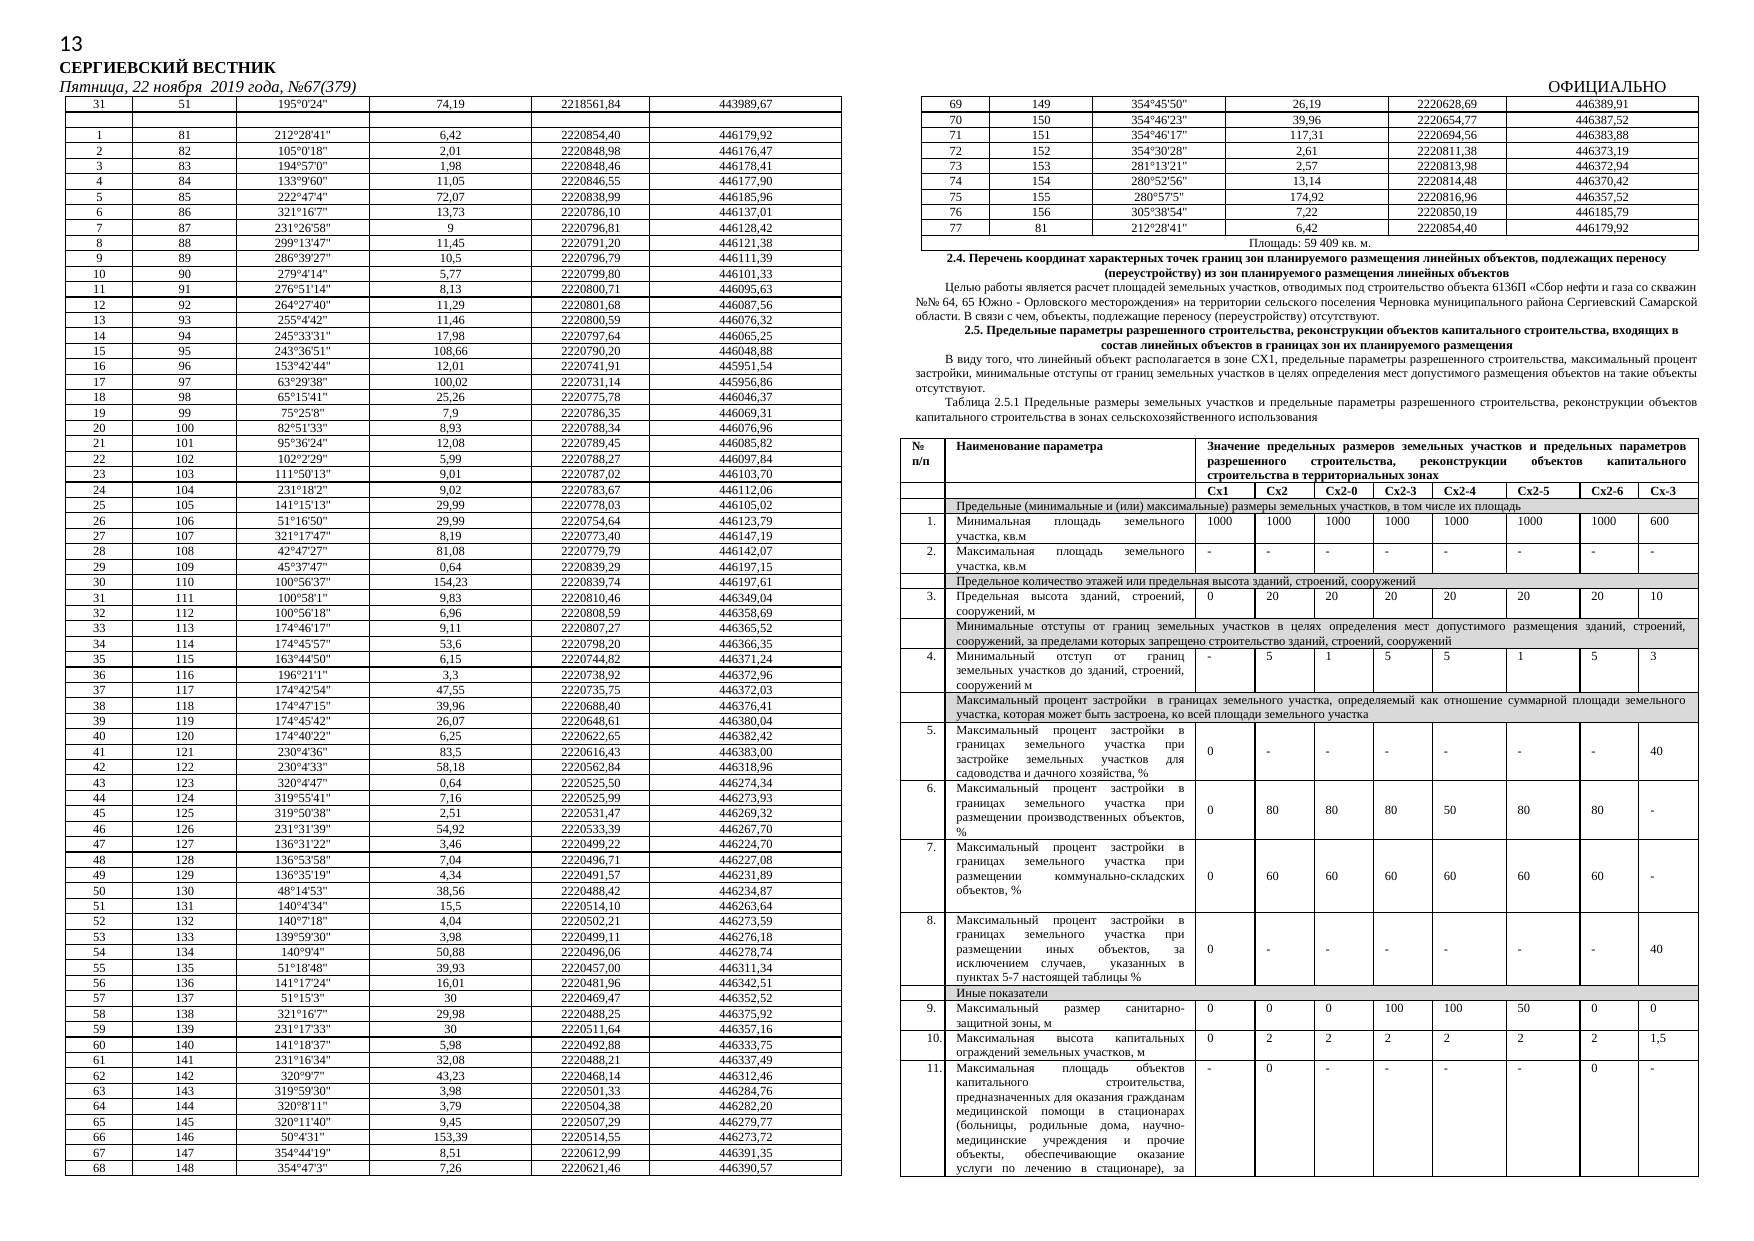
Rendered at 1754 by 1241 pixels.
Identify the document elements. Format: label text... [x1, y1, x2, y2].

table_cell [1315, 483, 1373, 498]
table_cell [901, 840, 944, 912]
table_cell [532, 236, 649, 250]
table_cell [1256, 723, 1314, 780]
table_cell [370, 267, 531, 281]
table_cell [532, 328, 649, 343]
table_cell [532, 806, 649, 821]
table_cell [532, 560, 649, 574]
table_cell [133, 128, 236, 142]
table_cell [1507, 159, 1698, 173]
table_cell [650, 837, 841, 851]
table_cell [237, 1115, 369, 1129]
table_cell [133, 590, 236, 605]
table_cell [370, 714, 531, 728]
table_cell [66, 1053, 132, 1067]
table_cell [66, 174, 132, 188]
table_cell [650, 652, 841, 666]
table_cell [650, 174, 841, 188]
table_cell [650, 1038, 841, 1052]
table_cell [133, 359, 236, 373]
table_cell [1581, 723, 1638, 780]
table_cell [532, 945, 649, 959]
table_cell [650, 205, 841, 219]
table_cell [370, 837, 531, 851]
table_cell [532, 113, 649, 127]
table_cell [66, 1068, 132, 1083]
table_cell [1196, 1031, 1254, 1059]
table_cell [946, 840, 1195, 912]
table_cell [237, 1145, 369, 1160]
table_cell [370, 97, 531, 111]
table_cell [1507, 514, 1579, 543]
text 2.5. Предельные параметры разрешенного строительства, реконструкции объектов капитального строительства, входящих в состав линейных объектов в границах зон их планируемого размещения [915, 323, 1698, 352]
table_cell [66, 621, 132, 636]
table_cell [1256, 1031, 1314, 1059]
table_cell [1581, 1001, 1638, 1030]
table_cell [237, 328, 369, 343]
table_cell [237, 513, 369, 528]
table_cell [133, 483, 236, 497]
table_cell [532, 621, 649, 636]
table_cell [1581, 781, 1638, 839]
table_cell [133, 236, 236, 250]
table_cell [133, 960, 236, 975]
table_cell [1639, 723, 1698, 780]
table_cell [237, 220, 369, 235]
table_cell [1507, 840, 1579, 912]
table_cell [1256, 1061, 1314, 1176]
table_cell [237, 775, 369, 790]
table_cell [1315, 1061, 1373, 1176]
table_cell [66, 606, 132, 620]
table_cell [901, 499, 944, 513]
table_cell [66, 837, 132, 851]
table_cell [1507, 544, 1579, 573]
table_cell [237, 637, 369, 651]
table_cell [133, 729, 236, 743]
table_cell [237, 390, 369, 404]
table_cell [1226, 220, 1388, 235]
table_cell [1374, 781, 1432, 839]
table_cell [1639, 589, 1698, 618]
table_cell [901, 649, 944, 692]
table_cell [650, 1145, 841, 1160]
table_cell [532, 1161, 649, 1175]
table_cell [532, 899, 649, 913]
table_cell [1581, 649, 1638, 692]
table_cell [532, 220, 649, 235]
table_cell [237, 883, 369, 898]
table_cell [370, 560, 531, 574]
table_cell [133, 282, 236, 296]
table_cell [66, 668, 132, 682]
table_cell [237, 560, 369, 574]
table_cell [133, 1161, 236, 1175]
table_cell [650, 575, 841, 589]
text Таблица 2.5.1 Предельные размеры земельных участков и предельные параметры разрешенного строительства, реконструкции объектов капитального строительства в зонах сельскохозяйственного использования [915, 395, 1698, 424]
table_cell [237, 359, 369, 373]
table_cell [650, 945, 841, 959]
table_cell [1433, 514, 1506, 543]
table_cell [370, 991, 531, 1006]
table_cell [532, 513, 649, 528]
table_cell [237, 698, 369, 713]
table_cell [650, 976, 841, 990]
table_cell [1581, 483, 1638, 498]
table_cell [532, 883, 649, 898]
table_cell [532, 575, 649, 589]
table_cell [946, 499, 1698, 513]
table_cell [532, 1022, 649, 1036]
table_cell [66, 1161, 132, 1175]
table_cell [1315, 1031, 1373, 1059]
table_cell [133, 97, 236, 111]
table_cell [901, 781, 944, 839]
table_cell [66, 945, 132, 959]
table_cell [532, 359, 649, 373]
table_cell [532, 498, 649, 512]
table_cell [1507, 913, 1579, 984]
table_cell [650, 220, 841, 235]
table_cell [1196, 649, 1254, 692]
text 2.4. Перечень координат характерных точек границ зон планируемого размещения линейных объектов, подлежащих переносу (переустройству) из зон планируемого размещения линейных объектов [915, 251, 1698, 280]
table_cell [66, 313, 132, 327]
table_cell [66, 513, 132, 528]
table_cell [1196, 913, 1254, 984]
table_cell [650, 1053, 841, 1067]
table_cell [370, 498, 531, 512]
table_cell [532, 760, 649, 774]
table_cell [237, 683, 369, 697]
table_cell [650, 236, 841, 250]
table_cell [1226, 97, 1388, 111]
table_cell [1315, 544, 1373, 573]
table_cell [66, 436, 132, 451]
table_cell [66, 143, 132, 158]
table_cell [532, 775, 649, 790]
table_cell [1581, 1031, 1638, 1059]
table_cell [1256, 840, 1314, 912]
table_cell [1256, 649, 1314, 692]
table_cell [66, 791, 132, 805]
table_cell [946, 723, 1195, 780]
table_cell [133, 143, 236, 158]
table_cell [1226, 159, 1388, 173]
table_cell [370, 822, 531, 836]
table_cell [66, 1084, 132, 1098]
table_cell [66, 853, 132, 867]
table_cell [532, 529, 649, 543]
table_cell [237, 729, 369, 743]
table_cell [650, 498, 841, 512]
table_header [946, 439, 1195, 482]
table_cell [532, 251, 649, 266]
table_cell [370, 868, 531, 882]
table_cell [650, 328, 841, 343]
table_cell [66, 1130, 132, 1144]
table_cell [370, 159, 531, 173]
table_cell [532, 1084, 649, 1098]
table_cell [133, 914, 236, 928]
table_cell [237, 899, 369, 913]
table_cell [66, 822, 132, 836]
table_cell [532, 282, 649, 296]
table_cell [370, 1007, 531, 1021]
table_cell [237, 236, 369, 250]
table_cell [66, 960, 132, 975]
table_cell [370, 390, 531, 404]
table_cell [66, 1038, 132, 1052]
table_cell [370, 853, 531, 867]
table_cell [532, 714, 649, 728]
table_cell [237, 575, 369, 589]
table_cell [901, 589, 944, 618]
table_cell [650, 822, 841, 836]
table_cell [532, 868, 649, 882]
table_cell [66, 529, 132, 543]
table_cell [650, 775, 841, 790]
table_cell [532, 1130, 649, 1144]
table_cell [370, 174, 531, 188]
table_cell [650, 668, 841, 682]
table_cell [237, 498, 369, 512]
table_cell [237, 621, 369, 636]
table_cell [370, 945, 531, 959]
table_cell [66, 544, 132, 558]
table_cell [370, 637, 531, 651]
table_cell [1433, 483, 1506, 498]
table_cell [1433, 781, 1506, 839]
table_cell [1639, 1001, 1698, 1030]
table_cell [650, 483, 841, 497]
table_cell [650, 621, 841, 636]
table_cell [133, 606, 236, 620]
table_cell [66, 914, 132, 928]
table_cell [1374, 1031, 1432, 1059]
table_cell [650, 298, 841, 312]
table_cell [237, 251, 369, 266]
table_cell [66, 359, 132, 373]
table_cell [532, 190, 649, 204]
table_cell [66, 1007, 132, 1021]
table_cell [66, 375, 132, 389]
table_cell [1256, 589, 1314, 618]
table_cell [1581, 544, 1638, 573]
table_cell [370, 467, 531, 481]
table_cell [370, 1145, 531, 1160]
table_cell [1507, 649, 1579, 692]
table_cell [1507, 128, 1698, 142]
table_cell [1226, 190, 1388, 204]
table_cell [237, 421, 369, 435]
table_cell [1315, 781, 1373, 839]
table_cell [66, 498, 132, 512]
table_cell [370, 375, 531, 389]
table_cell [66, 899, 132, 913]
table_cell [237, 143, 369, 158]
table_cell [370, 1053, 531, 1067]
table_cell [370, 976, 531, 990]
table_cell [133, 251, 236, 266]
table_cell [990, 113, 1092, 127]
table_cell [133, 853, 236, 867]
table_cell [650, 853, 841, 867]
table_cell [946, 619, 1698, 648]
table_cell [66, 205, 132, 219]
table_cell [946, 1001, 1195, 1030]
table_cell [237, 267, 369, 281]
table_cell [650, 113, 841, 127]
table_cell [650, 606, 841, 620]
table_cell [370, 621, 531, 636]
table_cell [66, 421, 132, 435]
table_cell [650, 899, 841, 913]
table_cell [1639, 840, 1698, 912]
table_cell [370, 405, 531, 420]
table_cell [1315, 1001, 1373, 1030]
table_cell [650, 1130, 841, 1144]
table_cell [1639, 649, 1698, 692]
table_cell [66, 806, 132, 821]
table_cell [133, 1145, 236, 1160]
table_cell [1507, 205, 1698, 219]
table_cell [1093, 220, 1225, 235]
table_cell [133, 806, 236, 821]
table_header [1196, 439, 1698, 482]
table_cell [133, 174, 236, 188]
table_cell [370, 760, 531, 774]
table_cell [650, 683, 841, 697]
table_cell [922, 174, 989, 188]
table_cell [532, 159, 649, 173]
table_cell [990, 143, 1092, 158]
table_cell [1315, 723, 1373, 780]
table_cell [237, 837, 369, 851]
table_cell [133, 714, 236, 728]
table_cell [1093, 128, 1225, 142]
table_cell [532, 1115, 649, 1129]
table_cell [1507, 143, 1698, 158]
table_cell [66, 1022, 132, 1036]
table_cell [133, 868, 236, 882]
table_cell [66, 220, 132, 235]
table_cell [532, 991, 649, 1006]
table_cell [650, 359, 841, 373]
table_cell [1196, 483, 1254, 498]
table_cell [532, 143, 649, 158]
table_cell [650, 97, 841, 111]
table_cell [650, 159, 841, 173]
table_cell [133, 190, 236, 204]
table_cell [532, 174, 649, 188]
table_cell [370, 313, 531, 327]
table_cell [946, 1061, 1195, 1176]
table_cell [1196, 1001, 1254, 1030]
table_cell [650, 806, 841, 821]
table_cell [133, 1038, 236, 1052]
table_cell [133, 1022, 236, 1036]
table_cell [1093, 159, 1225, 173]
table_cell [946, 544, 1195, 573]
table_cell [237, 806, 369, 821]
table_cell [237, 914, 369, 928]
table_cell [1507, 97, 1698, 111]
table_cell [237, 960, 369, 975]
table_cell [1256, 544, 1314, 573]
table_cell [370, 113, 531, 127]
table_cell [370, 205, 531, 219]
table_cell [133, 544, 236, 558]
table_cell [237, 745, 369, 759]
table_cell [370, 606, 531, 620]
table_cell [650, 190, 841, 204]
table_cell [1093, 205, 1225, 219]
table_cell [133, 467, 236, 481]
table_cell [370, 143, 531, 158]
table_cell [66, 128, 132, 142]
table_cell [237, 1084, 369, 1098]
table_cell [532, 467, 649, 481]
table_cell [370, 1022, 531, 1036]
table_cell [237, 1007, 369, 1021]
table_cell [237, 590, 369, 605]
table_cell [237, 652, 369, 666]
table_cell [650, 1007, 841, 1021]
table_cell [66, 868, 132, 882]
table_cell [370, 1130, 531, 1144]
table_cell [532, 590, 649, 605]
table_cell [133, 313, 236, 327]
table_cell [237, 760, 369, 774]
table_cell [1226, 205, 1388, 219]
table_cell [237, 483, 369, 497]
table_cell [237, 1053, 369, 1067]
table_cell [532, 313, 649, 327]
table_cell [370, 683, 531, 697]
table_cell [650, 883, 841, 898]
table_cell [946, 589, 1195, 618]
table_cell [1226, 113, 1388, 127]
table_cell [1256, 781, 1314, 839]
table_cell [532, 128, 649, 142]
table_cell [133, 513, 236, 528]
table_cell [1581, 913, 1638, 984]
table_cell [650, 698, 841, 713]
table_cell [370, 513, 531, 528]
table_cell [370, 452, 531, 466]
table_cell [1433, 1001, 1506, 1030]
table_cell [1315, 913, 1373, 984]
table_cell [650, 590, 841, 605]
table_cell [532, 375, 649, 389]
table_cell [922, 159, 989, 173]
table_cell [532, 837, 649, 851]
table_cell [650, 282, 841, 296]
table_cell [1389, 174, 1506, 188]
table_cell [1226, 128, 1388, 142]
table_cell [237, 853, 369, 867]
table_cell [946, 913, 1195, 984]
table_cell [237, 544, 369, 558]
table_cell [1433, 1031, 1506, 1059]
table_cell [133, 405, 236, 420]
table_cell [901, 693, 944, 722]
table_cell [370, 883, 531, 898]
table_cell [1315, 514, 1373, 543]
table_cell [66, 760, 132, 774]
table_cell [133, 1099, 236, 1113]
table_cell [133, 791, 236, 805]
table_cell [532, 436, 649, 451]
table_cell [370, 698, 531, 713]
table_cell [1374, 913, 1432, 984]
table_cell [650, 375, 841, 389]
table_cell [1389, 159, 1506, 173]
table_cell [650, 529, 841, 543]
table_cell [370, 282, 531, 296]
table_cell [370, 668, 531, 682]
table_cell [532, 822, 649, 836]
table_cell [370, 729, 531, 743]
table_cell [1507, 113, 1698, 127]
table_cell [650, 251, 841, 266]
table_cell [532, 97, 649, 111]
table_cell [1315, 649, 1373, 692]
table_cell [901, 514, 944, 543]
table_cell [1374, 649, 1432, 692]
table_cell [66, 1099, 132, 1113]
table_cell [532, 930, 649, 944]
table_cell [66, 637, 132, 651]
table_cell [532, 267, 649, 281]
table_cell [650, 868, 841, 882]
text В виду того, что линейный объект располагается в зоне СХ1, предельные параметры разрешенного строительства, максимальный процент застройки, минимальные отступы от границ земельных участков в целях определения мест допустимого размещения объектов на такие объекты отсутствуют. [915, 352, 1698, 395]
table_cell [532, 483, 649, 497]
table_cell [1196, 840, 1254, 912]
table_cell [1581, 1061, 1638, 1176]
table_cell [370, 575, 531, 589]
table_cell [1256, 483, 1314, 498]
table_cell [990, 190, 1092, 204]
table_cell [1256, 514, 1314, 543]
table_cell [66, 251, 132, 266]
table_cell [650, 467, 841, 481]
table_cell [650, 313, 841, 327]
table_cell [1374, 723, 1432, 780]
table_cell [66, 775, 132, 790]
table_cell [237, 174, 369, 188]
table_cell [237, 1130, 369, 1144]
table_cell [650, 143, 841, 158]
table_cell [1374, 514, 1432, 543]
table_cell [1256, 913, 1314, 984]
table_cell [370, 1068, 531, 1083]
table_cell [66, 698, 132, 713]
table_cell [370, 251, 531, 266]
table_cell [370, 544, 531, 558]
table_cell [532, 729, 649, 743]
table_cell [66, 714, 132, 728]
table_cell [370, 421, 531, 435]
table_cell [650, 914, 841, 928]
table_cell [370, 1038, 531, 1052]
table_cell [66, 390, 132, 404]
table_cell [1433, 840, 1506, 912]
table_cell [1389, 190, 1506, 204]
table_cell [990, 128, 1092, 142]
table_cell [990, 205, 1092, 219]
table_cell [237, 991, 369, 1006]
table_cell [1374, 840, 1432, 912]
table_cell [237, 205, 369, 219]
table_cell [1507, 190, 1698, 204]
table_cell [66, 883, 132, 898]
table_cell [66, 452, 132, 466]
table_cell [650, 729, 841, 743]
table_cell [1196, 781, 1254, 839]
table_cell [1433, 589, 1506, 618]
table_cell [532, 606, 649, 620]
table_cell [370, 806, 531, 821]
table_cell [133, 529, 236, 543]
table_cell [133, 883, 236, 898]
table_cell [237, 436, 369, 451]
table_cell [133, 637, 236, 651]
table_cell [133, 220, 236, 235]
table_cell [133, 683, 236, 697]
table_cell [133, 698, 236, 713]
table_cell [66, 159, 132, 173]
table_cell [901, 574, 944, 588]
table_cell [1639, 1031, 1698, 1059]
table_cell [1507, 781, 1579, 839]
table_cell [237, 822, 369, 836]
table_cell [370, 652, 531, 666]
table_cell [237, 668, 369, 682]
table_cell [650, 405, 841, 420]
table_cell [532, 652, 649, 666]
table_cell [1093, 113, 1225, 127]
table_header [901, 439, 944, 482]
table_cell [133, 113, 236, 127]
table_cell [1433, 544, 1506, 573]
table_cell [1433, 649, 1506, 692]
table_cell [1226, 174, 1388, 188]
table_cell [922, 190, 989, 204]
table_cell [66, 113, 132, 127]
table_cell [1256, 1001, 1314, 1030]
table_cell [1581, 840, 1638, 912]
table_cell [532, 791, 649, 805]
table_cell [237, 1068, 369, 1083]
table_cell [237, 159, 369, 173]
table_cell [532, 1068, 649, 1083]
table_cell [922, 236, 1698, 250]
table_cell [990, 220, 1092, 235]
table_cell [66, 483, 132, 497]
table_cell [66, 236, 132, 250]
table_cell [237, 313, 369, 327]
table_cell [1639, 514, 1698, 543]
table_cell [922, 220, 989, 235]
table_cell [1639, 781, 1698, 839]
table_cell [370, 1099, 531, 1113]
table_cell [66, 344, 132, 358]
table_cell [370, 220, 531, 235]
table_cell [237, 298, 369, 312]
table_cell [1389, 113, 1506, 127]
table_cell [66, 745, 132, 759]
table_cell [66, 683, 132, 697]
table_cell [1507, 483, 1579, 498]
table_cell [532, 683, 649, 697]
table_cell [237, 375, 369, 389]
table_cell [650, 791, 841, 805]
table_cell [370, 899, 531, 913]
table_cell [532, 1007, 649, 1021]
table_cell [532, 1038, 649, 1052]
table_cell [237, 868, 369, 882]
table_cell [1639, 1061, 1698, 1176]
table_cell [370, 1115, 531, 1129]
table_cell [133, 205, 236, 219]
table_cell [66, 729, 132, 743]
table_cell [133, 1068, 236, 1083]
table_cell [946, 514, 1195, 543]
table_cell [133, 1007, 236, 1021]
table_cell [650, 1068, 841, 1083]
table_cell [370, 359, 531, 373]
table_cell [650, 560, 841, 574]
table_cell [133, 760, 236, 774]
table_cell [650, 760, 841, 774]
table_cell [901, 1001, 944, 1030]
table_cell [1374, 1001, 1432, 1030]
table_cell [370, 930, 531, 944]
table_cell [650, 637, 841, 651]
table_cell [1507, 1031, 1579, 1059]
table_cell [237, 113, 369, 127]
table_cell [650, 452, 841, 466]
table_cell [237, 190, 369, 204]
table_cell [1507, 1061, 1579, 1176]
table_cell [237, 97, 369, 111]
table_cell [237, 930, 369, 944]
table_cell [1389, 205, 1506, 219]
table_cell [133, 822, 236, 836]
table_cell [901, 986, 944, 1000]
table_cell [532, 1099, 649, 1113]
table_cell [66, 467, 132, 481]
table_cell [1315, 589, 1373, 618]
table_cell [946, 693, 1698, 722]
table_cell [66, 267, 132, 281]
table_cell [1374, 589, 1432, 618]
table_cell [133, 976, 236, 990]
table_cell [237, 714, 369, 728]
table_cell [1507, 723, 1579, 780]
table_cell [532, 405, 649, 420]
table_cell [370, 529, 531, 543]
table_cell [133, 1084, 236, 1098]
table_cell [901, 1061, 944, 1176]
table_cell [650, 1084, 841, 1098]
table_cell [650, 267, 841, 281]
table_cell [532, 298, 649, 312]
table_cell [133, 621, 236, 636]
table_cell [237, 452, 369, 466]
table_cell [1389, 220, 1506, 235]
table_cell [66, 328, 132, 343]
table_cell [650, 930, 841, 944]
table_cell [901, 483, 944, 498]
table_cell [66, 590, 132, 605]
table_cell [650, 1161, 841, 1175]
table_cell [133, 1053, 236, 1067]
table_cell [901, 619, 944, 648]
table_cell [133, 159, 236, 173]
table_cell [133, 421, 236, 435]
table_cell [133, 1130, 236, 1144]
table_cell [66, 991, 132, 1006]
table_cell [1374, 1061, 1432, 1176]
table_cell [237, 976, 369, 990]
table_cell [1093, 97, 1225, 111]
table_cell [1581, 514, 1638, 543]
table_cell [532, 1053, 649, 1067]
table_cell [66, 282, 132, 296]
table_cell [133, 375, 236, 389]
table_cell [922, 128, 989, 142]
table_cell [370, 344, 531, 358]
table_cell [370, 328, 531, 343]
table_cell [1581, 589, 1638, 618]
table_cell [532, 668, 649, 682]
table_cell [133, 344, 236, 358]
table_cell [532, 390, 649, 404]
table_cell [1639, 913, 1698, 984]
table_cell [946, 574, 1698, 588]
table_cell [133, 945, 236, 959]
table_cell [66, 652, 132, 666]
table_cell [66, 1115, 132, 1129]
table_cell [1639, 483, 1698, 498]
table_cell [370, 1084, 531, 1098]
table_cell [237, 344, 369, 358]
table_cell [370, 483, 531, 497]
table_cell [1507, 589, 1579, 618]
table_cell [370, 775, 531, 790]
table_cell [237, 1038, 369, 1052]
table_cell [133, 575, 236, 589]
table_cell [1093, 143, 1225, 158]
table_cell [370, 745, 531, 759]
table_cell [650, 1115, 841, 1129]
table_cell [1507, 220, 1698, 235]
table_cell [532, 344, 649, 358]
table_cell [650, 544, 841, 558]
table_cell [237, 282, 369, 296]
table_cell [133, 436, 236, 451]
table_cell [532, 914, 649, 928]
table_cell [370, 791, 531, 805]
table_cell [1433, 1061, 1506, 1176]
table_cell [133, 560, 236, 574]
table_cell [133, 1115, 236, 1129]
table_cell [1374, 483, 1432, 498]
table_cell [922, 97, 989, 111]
text Целью работы является расчет площадей земельных участков, отводимых под строительство объекта 6136П «Сбор нефти и газа со скважин №№ 64, 65 Южно - Орловского месторождения» на территории сельского поселения Черновка муниципального района Сергиевский Самарской области. В связи с чем, объекты, подлежащие переносу (переустройству) отсутствуют. [915, 280, 1698, 323]
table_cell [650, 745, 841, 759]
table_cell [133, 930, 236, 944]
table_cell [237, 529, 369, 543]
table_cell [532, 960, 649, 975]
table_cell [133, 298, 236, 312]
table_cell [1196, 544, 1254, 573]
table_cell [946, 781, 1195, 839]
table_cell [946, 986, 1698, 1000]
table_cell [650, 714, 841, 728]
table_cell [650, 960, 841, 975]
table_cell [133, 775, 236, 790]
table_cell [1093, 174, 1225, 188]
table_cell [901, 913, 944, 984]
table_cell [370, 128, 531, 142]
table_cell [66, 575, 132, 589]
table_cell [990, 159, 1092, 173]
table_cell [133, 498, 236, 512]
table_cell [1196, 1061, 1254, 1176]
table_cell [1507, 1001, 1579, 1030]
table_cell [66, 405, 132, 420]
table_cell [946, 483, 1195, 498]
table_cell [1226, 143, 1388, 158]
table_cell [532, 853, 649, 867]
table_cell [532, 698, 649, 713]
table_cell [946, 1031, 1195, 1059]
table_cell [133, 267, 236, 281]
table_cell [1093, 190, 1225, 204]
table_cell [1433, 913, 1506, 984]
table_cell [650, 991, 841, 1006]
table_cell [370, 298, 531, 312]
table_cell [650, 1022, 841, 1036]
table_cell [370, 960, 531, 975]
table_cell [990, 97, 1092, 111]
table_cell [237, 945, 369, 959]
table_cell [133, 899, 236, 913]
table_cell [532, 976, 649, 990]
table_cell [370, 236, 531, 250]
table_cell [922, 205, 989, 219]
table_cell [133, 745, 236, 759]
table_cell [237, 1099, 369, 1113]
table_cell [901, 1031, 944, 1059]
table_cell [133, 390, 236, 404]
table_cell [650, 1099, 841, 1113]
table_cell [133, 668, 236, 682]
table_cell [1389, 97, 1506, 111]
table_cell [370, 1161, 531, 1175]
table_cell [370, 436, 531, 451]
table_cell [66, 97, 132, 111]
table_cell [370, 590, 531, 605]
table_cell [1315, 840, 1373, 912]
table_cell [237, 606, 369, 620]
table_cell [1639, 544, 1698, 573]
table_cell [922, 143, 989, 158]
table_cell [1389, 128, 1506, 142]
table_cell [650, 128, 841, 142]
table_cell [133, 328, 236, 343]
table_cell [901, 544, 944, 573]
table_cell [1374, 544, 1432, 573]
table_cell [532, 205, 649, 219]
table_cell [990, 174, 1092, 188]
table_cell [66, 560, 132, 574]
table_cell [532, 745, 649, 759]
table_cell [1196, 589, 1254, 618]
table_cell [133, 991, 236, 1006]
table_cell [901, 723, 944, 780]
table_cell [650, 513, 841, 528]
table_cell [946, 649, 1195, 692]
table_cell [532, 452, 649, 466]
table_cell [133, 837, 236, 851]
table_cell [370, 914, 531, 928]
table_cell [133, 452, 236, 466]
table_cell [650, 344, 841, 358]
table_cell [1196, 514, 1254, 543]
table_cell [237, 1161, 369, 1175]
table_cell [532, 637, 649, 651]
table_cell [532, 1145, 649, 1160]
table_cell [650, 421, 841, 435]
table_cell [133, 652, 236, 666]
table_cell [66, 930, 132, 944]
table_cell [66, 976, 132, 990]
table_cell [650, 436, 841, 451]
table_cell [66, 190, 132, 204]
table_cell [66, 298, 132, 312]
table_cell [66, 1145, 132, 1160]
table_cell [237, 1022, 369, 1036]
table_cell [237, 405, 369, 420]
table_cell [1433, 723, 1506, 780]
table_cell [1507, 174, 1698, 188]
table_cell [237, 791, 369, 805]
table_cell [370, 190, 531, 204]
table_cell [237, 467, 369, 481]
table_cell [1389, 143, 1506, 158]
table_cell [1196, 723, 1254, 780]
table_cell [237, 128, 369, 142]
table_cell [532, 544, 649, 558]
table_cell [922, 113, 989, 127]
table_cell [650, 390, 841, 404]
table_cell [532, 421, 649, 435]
